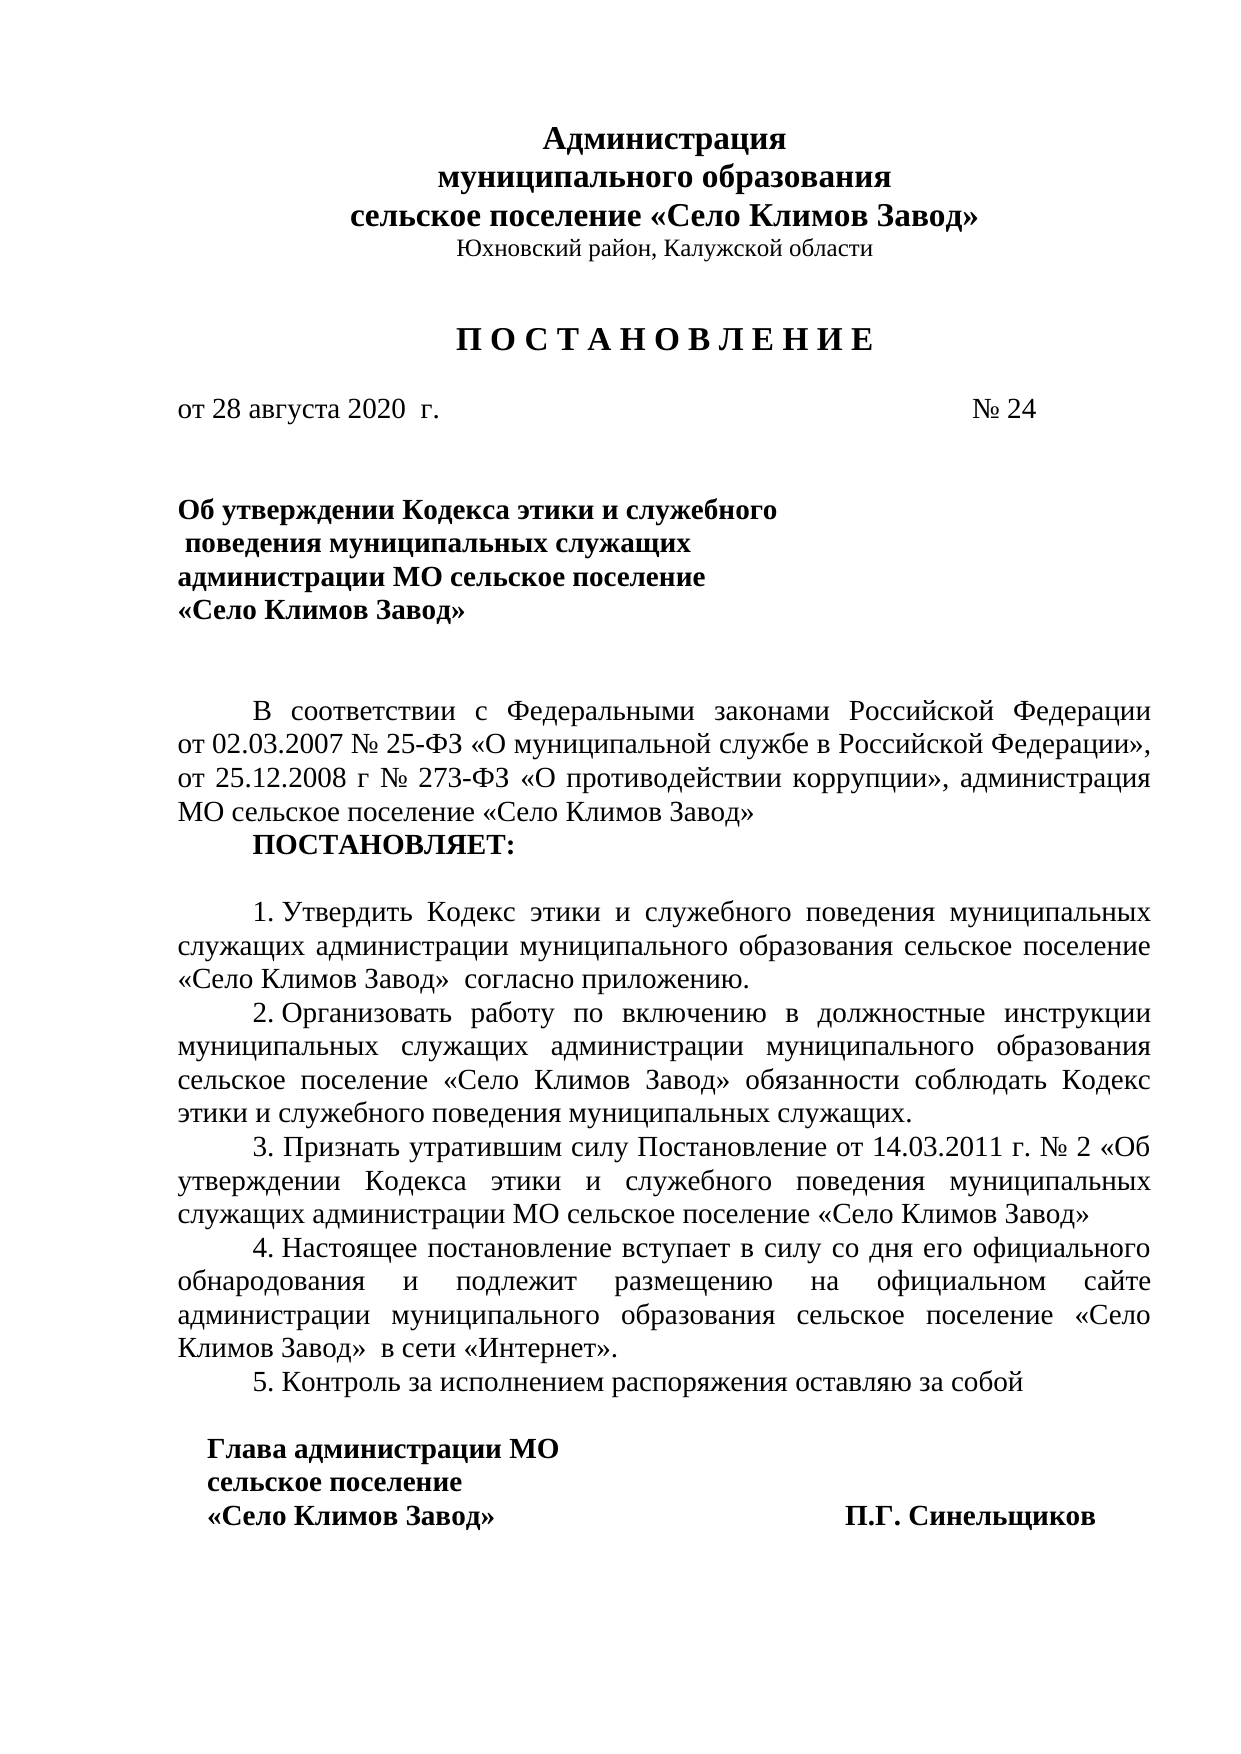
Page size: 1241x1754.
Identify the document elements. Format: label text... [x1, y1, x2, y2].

text муниципального образования [177, 156, 1152, 195]
title 5. Контроль за исполнением распоряжения оставляю за собой [177, 1364, 1152, 1397]
text Администрация [177, 118, 1152, 156]
text 4. Настоящее постановление вступает в силу со дня его официального обнародования и подлежит размещению на официальном сайте администрации муниципального образования сельское поселение «Село Климов Завод» в сети «Интернет». [177, 1230, 1152, 1364]
text сельское поселение «Село Климов Завод» [177, 195, 1152, 233]
text В соответствии с Федеральными законами Российской Федерации от 02.03.2007 № 25-ФЗ «О муниципальной службе в Российской Федерации», от 25.12.2008 г № 273-ФЗ «О противодействии коррупции», администрация МО сельское поселение «Село Климов Завод» [177, 693, 1152, 827]
title «Село Климов Завод» П.Г. Синельщиков [177, 1498, 1152, 1532]
text поведения муниципальных служащих [177, 525, 1152, 559]
text ПОСТАНОВЛЯЕТ: [177, 827, 1152, 861]
title Глава администрации МО [177, 1431, 1152, 1464]
text Об утверждении Кодекса этики и служебного [177, 492, 1152, 525]
text от 28 августа 2020 г. № 24 [177, 391, 1152, 425]
text Юхновский район, Калужской области [177, 233, 1152, 262]
title сельское поселение [177, 1464, 1152, 1498]
text «Село Климов Завод» [177, 592, 1152, 626]
text П О С Т А Н О В Л Е Н И Е [177, 319, 1152, 358]
text администрации МО сельское поселение [177, 559, 1152, 592]
text 2. Организовать работу по включению в должностные инструкции муниципальных служащих администрации муниципального образования сельское поселение «Село Климов Завод» обязанности соблюдать Кодекс этики и служебного поведения муниципальных служащих. [177, 995, 1152, 1129]
text 1. Утвердить Кодекс этики и служебного поведения муниципальных служащих администрации муниципального образования сельское поселение «Село Климов Завод» согласно приложению. [177, 894, 1152, 995]
text 3. Признать утратившим силу Постановление от 14.03.2011 г. № 2 «Об утверждении Кодекса этики и служебного поведения муниципальных служащих администрации МО сельское поселение «Село Климов Завод» [177, 1129, 1152, 1230]
